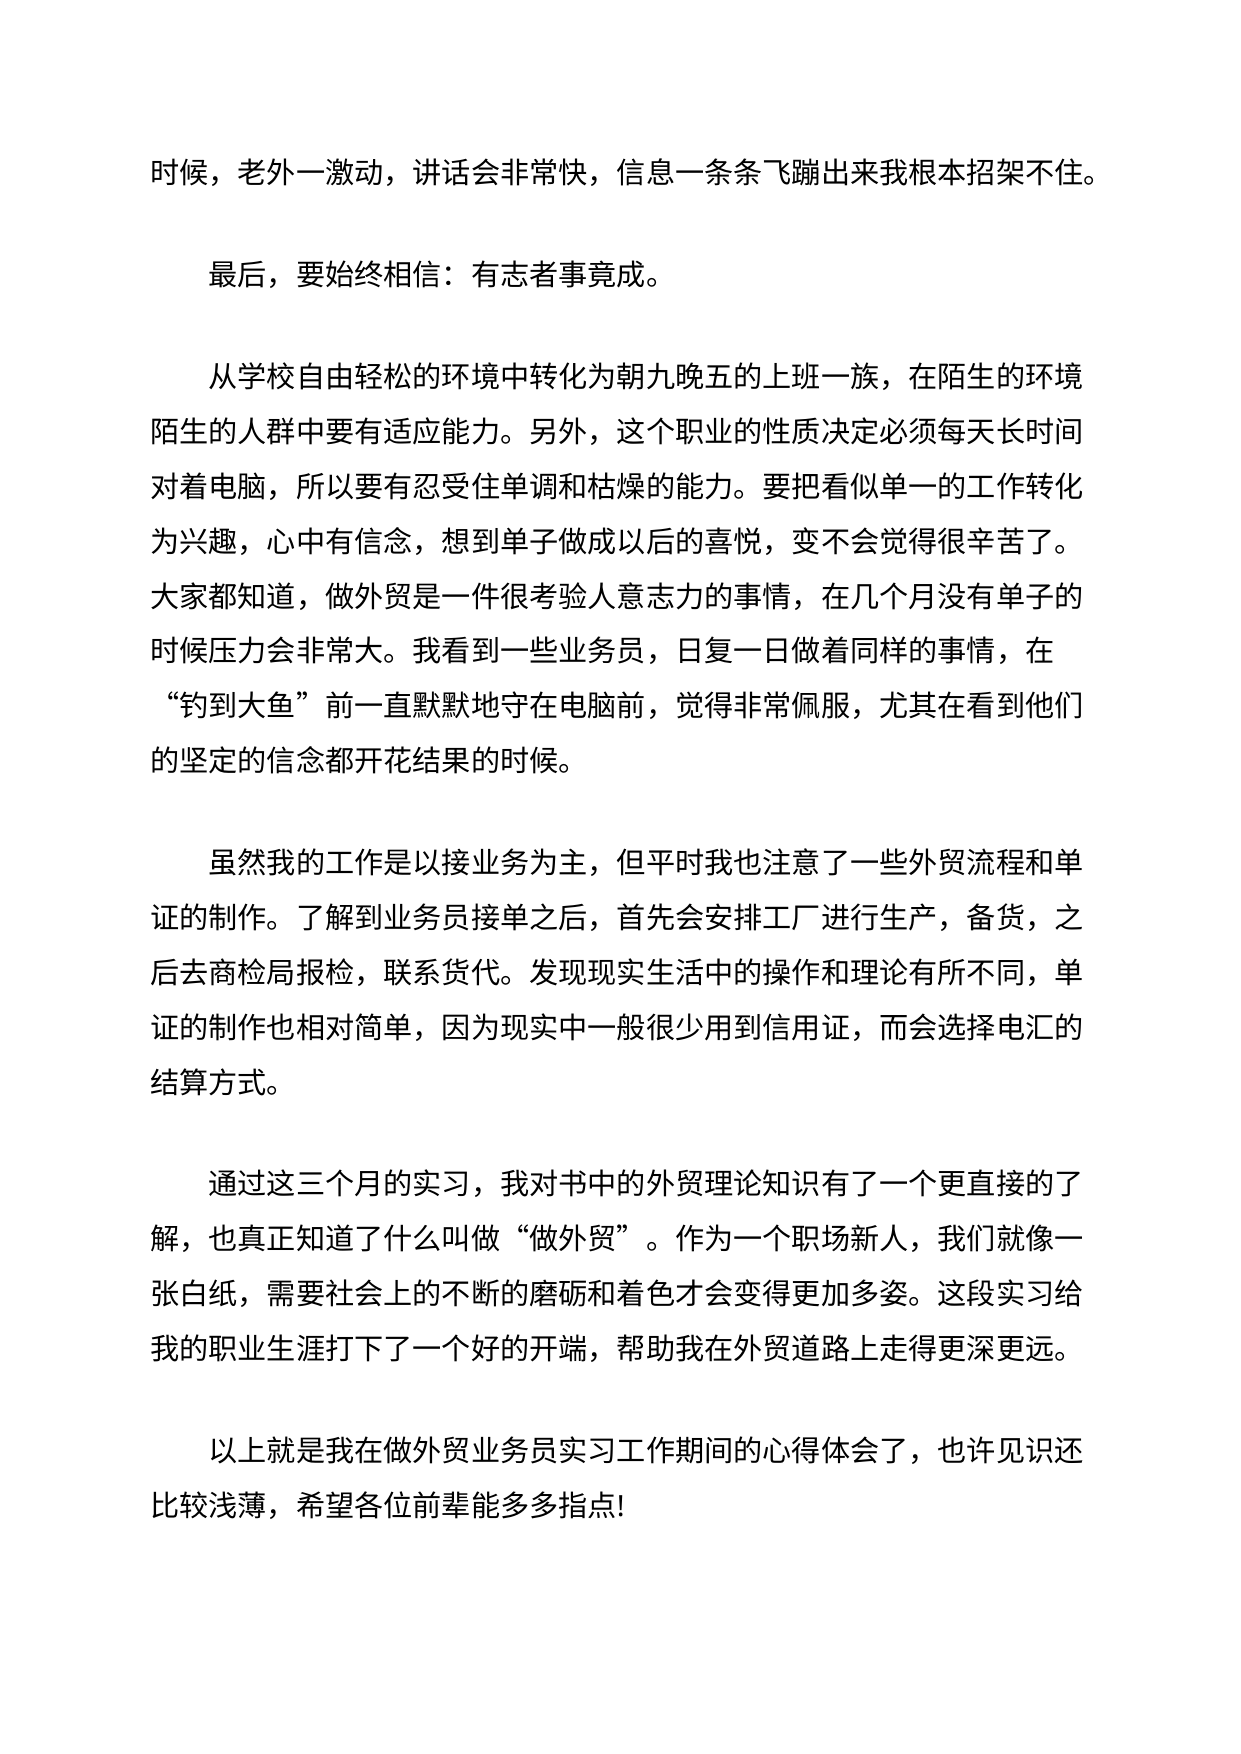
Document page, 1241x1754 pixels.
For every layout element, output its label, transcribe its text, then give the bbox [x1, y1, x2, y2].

text 从学校自由轻松的环境中转化为朝九晚五的上班一族，在陌生的环境陌生的人群中要有适应能力。另外，这个职业的性质决定必须每天长时间对着电脑，所以要有忍受住单调和枯燥的能力。要把看似单一的工作转化为兴趣，心中有信念，想到单子做成以后的喜悦，变不会觉得很辛苦了。大家都知道，做外贸是一件很考验人意志力的事情，在几个月没有单子的时候压力会非常大。我看到一些业务员，日复一日做着同样的事情，在“钓到大鱼”前一直默默地守在电脑前，觉得非常佩服，尤其在看到他们的坚定的信念都开花结果的时候。 [150, 353, 1090, 780]
text 以上就是我在做外贸业务员实习工作期间的心得体会了，也许见识还比较浅薄，希望各位前辈能多多指点! [150, 1427, 1090, 1525]
text 虽然我的工作是以接业务为主，但平时我也注意了一些外贸流程和单证的制作。了解到业务员接单之后，首先会安排工厂进行生产，备货，之后去商检局报检，联系货代。发现现实生活中的操作和理论有所不同，单证的制作也相对简单，因为现实中一般很少用到信用证，而会选择电汇的结算方式。 [150, 839, 1090, 1101]
text 通过这三个月的实习，我对书中的外贸理论知识有了一个更直接的了解，也真正知道了什么叫做“做外贸”。作为一个职场新人，我们就像一张白纸，需要社会上的不断的磨砺和着色才会变得更加多姿。这段实习给我的职业生涯打下了一个好的开端，帮助我在外贸道路上走得更深更远。 [150, 1161, 1090, 1368]
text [150, 150, 1090, 192]
text 最后，要始终相信：有志者事竟成。 [150, 252, 1090, 294]
